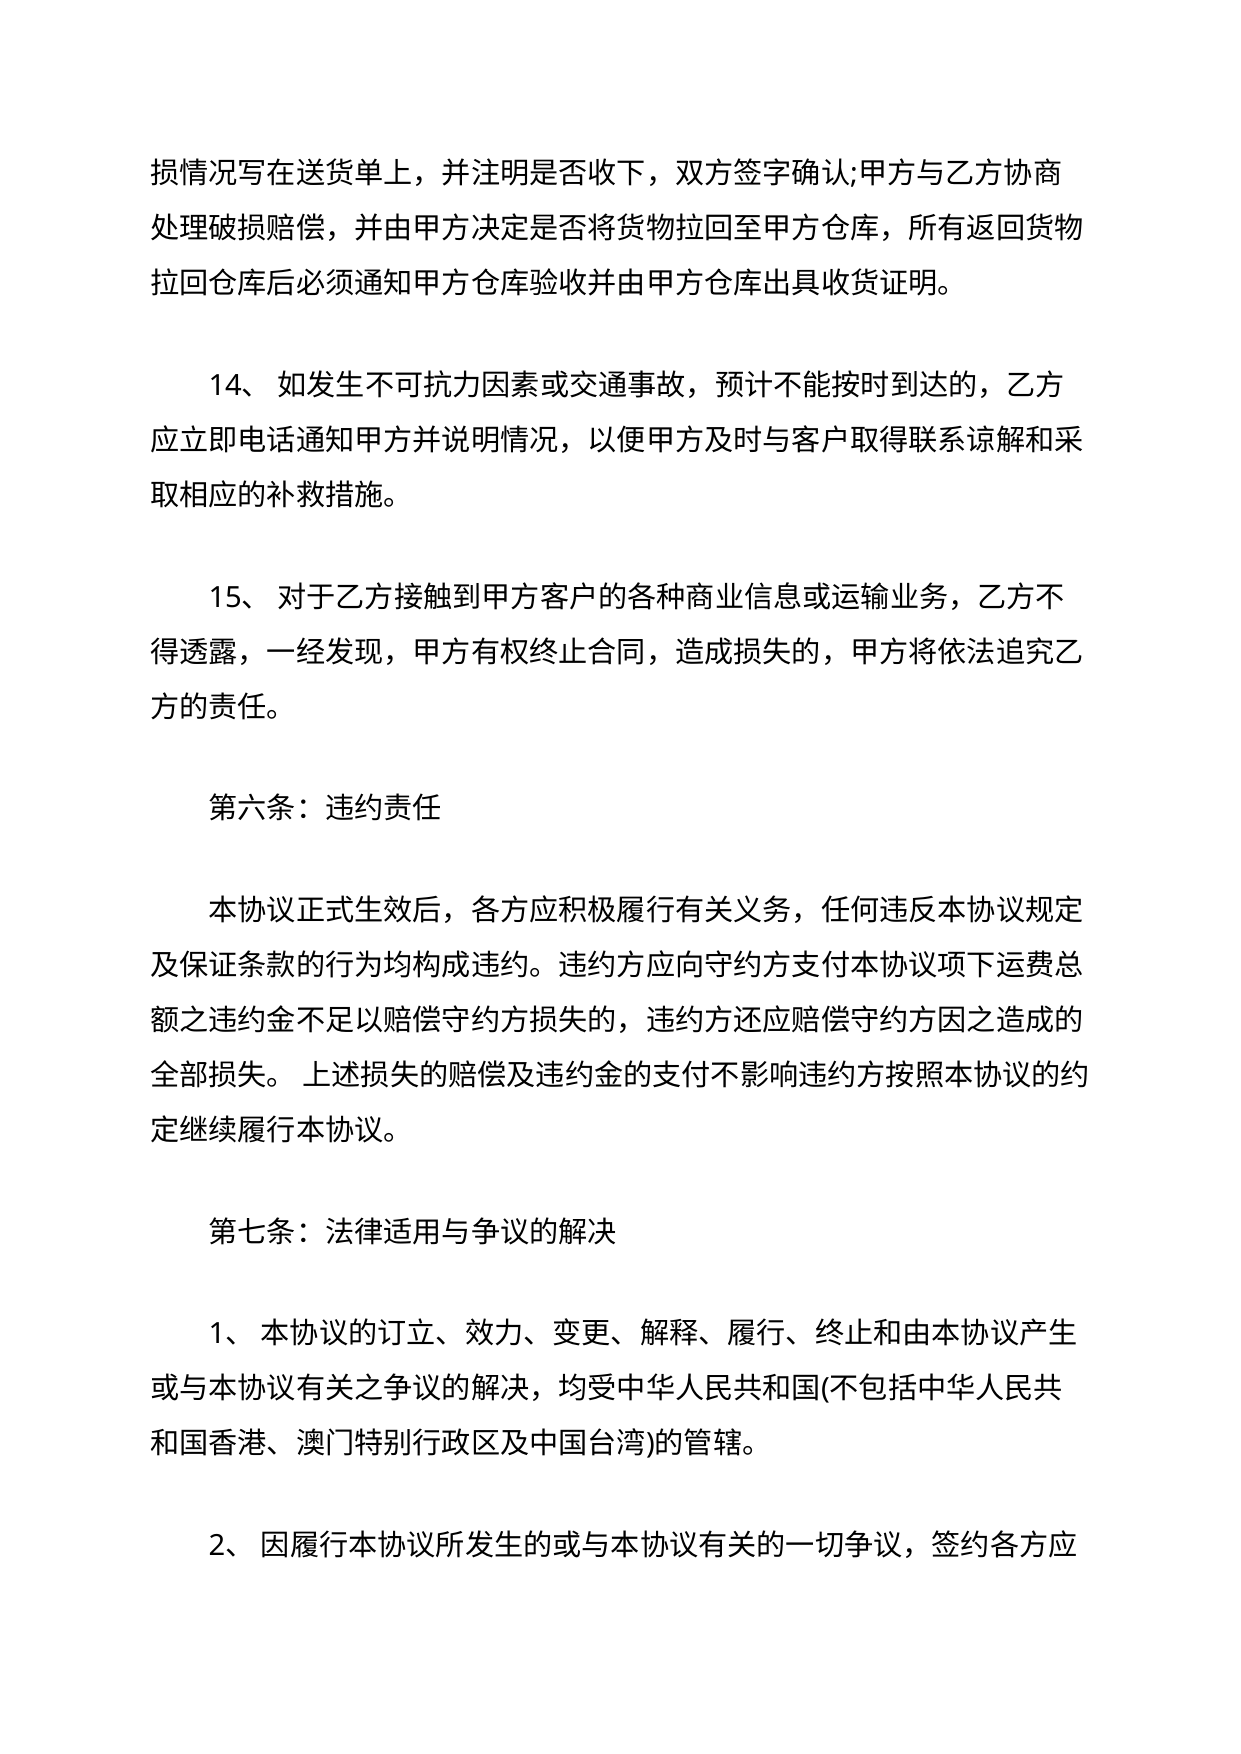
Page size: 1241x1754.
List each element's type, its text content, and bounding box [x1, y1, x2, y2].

text 第六条：违约责任 [150, 785, 1090, 827]
text 14、 如发生不可抗力因素或交通事故，预计不能按时到达的，乙方应立即电话通知甲方并说明情况，以便甲方及时与客户取得联系谅解和采取相应的补救措施。 [150, 362, 1090, 514]
text 15、 对于乙方接触到甲方客户的各种商业信息或运输业务，乙方不得透露，一经发现，甲方有权终止合同，造成损失的，甲方将依法追究乙方的责任。 [150, 573, 1090, 726]
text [150, 150, 1090, 302]
text 第七条：法律适用与争议的解决 [150, 1208, 1090, 1250]
text 本协议正式生效后，各方应积极履行有关义务，任何违反本协议规定及保证条款的行为均构成违约。违约方应向守约方支付本协议项下运费总额之违约金不足以赔偿守约方损失的，违约方还应赔偿守约方因之造成的全部损失。 上述损失的赔偿及违约金的支付不影响违约方按照本协议的约定继续履行本协议。 [150, 887, 1090, 1149]
text 1、 本协议的订立、效力、变更、解释、履行、终止和由本协议产生或与本协议有关之争议的解决，均受中华人民共和国(不包括中华人民共和国香港、澳门特别行政区及中国台湾)的管辖。 [150, 1310, 1090, 1462]
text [150, 1522, 1090, 1564]
